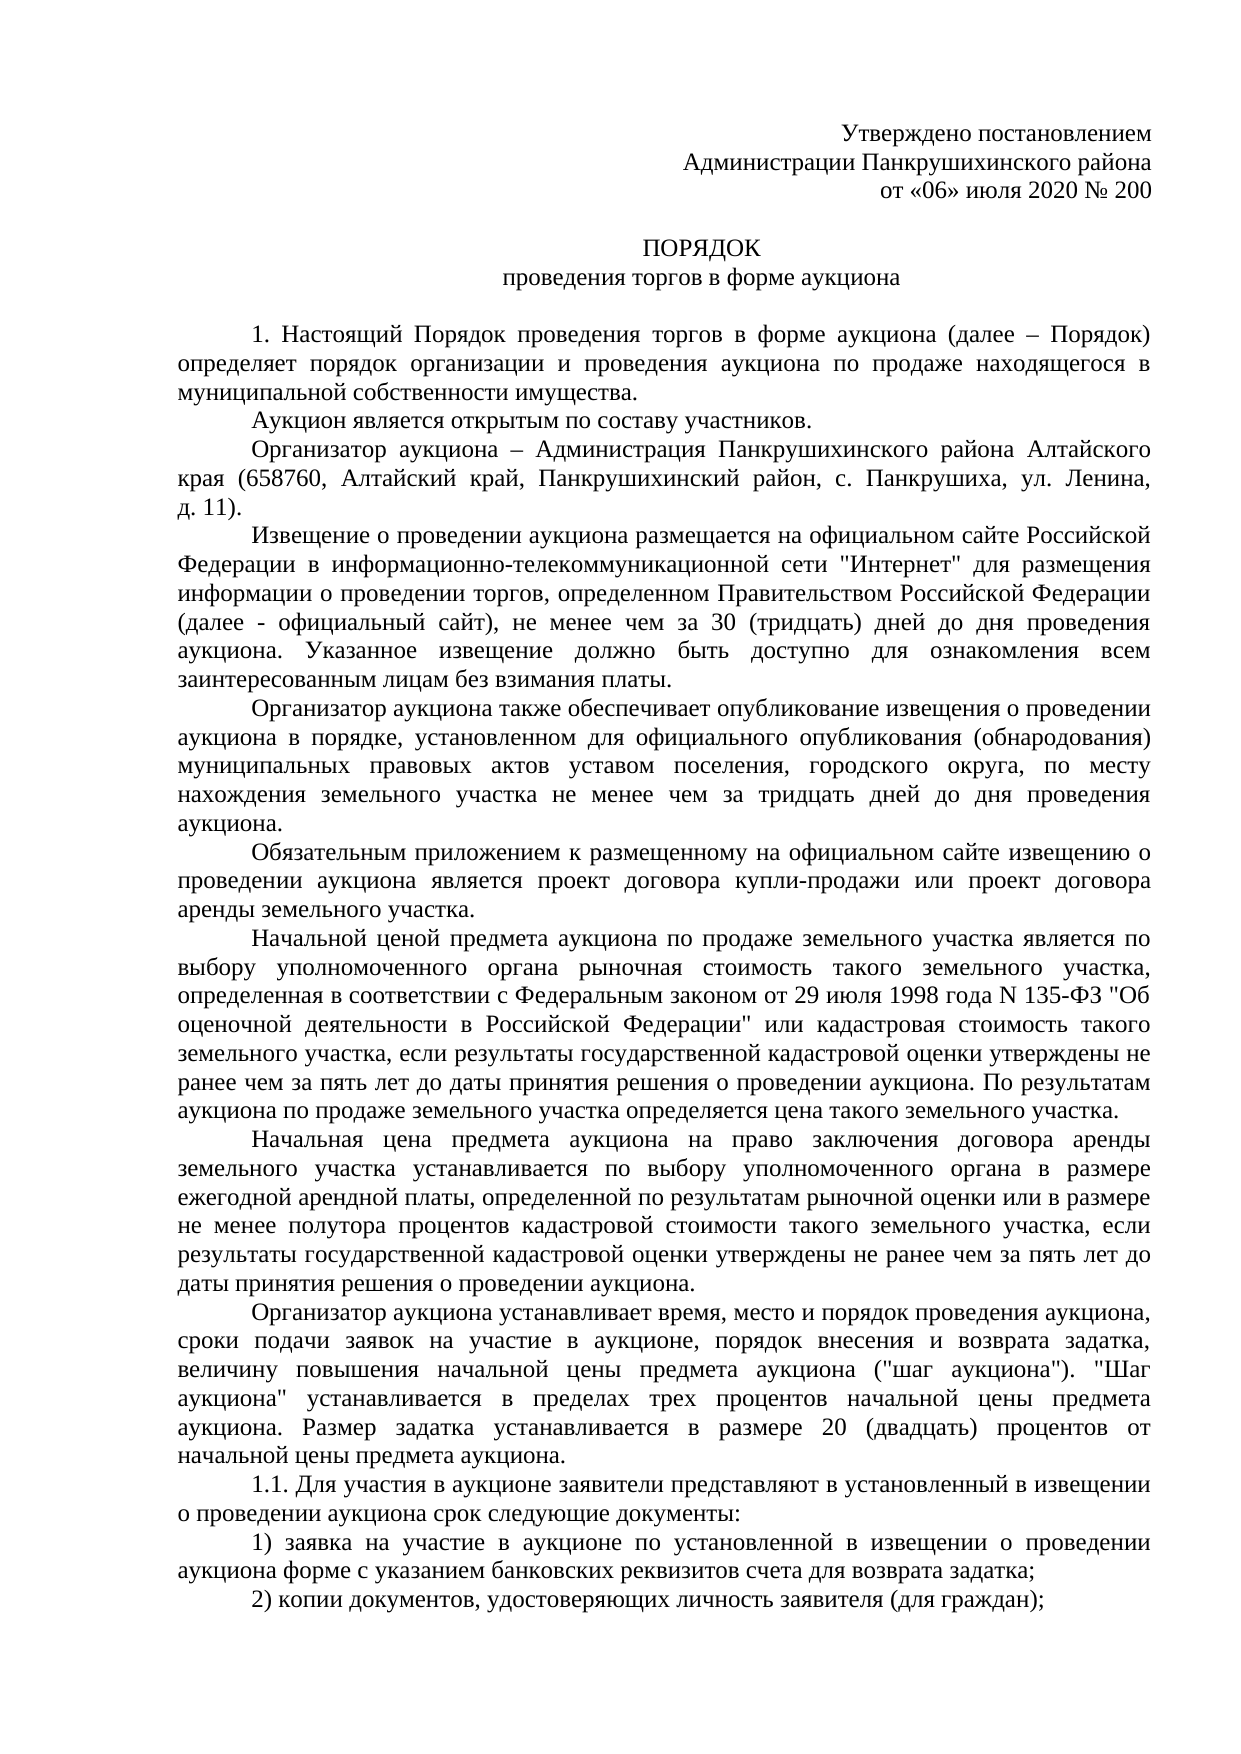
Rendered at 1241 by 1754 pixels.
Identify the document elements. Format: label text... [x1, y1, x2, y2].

text Утверждено постановлением [177, 118, 1152, 147]
text Извещение о проведении аукциона размещается на официальном сайте Российской Федерации в информационно-телекоммуникационной сети "Интернет" для размещения информации о проведении торгов, определенном Правительством Российской Федерации (далее - официальный сайт), не менее чем за 30 (тридцать) дней до дня проведения аукциона. Указанное извещение должно быть доступно для ознакомления всем заинтересованным лицам без взимания платы. [177, 521, 1152, 693]
text Организатор аукциона также обеспечивает опубликование извещения о проведении аукциона в порядке, установленном для официального опубликования (обнародования) муниципальных правовых актов уставом поселения, городского округа, по месту нахождения земельного участка не менее чем за тридцать дней до дня проведения аукциона. [177, 693, 1152, 837]
text 1. Настоящий Порядок проведения торгов в форме аукциона (далее – Порядок) определяет порядок организации и проведения аукциона по продаже находящегося в муниципальной собственности имущества. [177, 319, 1152, 406]
text 1.1. Для участия в аукционе заявители представляют в установленный в извещении о проведении аукциона срок следующие документы: [177, 1469, 1152, 1527]
text Начальная цена предмета аукциона на право заключения договора аренды земельного участка устанавливается по выбору уполномоченного органа в размере ежегодной арендной платы, определенной по результатам рыночной оценки или в размере не менее полутора процентов кадастровой стоимости такого земельного участка, если результаты государственной кадастровой оценки утверждены не ранее чем за пять лет до даты принятия решения о проведении аукциона. [177, 1124, 1152, 1297]
text Обязательным приложением к размещенному на официальном сайте извещению о проведении аукциона является проект договора купли-продажи или проект договора аренды земельного участка. [177, 837, 1152, 923]
text Организатор аукциона устанавливает время, место и порядок проведения аукциона, сроки подачи заявок на участие в аукционе, порядок внесения и возврата задатка, величину повышения начальной цены предмета аукциона ("шаг аукциона"). "Шаг аукциона" устанавливается в пределах трех процентов начальной цены предмета аукциона. Размер задатка устанавливается в размере 20 (двадцать) процентов от начальной цены предмета аукциона. [177, 1297, 1152, 1469]
text 2) копии документов, удостоверяющих личность заявителя (для граждан); [177, 1584, 1152, 1613]
text от «06» июля 2020 № 200 [177, 176, 1152, 204]
text проведения торгов в форме аукциона [177, 262, 1152, 291]
text Аукцион является открытым по составу участников. [177, 406, 1152, 434]
text Начальной ценой предмета аукциона по продаже земельного участка является по выбору уполномоченного органа рыночная стоимость такого земельного участка, определенная в соответствии с Федеральным законом от 29 июля 1998 года N 135-ФЗ "Об оценочной деятельности в Российской Федерации" или кадастровая стоимость такого земельного участка, если результаты государственной кадастровой оценки утверждены не ранее чем за пять лет до даты принятия решения о проведении аукциона. По результатам аукциона по продаже земельного участка определяется цена такого земельного участка. [177, 923, 1152, 1124]
text Организатор аукциона – Администрация Панкрушихинского района Алтайского края (658760, Алтайский край, Панкрушихинский район, с. Панкрушиха, ул. Ленина, д. 11). [177, 434, 1152, 521]
text ПОРЯДОК [177, 233, 1152, 262]
text Администрации Панкрушихинского района [177, 147, 1152, 176]
text 1) заявка на участие в аукционе по установленной в извещении о проведении аукциона форме с указанием банковских реквизитов счета для возврата задатка; [177, 1527, 1152, 1584]
